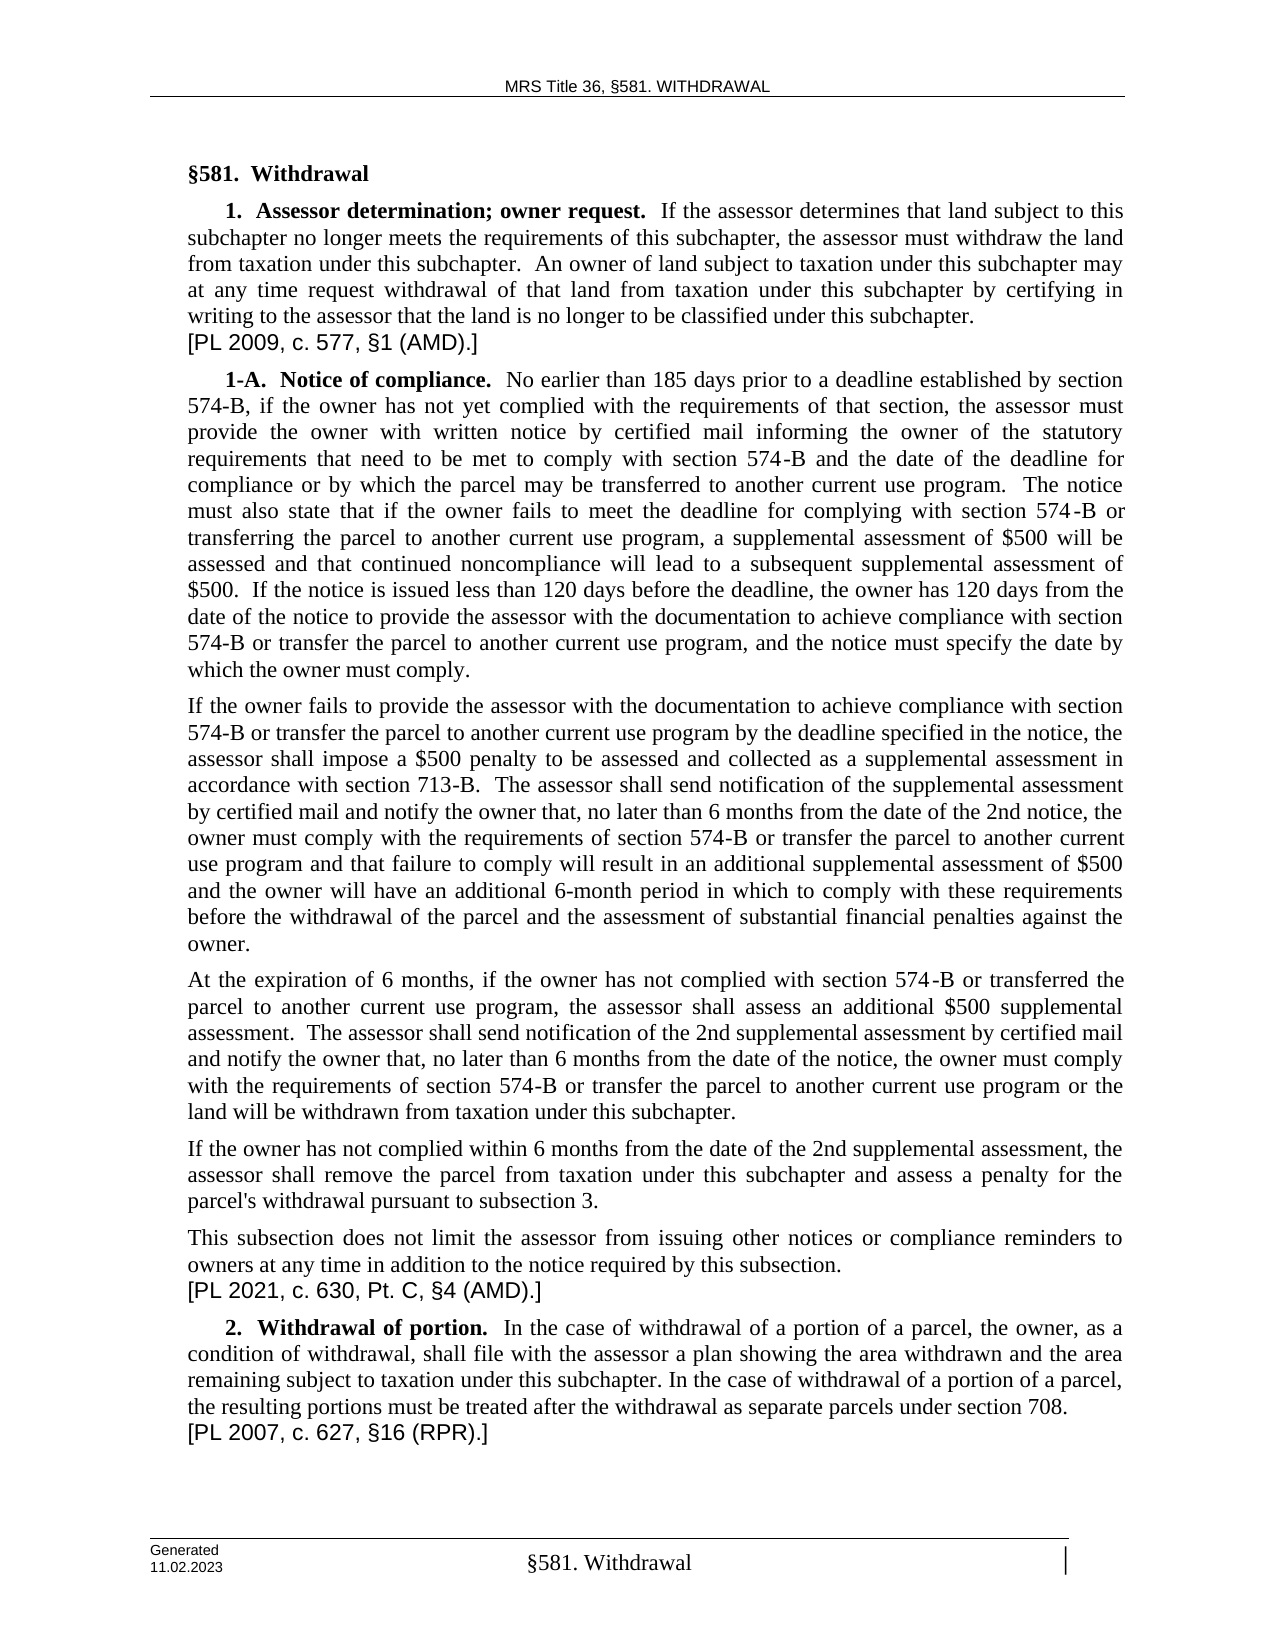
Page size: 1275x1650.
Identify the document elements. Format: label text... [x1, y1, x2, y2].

text 2. Withdrawal of portion. In the case of withdrawal of a portion of a parcel, the owner, as a condition of withdrawal, shall file with the assessor a plan showing the area withdrawn and the area remaining subject to taxation under this subchapter. In the case of withdrawal of a portion of a parcel, the resulting portions must be treated after the withdrawal as separate parcels under section 708. [187, 1314, 1125, 1419]
text [PL 2009, c. 577, §1 (AMD).] [187, 329, 1125, 355]
text 1. Assessor determination; owner request. If the assessor determines that land subject to this subchapter no longer meets the requirements of this subchapter, the assessor must withdraw the land from taxation under this subchapter. An owner of land subject to taxation under this subchapter may at any time request withdrawal of that land from taxation under this subchapter by certifying in writing to the assessor that the land is no longer to be classified under this subchapter. [187, 197, 1125, 329]
text 1-A. Notice of compliance. No earlier than 185 days prior to a deadline established by section 574‑B, if the owner has not yet complied with the requirements of that section, the assessor must provide the owner with written notice by certified mail informing the owner of the statutory requirements that need to be met to comply with section 574‑B and the date of the deadline for compliance or by which the parcel may be transferred to another current use program. The notice must also state that if the owner fails to meet the deadline for complying with section 574‑B or transferring the parcel to another current use program, a supplemental assessment of $500 will be assessed and that continued noncompliance will lead to a subsequent supplemental assessment of $500. If the notice is issued less than 120 days before the deadline, the owner has 120 days from the date of the notice to provide the assessor with the documentation to achieve compliance with section 574‑B or transfer the parcel to another current use program, and the notice must specify the date by which the owner must comply. [187, 366, 1125, 682]
text §581. Withdrawal [187, 160, 1125, 187]
text At the expiration of 6 months, if the owner has not complied with section 574‑B or transferred the parcel to another current use program, the assessor shall assess an additional $500 supplemental assessment. The assessor shall send notification of the 2nd supplemental assessment by certified mail and notify the owner that, no later than 6 months from the date of the notice, the owner must comply with the requirements of section 574‑B or transfer the parcel to another current use program or the land will be withdrawn from taxation under this subchapter. [187, 966, 1125, 1124]
text If the owner has not complied within 6 months from the date of the 2nd supplemental assessment, the assessor shall remove the parcel from taxation under this subchapter and assess a penalty for the parcel's withdrawal pursuant to subsection 3. [187, 1135, 1125, 1214]
text [PL 2021, c. 630, Pt. C, §4 (AMD).] [187, 1277, 1125, 1303]
text [PL 2007, c. 627, §16 (RPR).] [187, 1419, 1125, 1446]
text This subsection does not limit the assessor from issuing other notices or compliance reminders to owners at any time in addition to the notice required by this subsection. [187, 1224, 1125, 1277]
text If the owner fails to provide the assessor with the documentation to achieve compliance with section 574‑B or transfer the parcel to another current use program by the deadline specified in the notice, the assessor shall impose a $500 penalty to be assessed and collected as a supplemental assessment in accordance with section 713‑B. The assessor shall send notification of the supplemental assessment by certified mail and notify the owner that, no later than 6 months from the date of the 2nd notice, the owner must comply with the requirements of section 574‑B or transfer the parcel to another current use program and that failure to comply will result in an additional supplemental assessment of $500 and the owner will have an additional 6-month period in which to comply with these requirements before the withdrawal of the parcel and the assessment of substantial financial penalties against the owner. [187, 692, 1125, 956]
